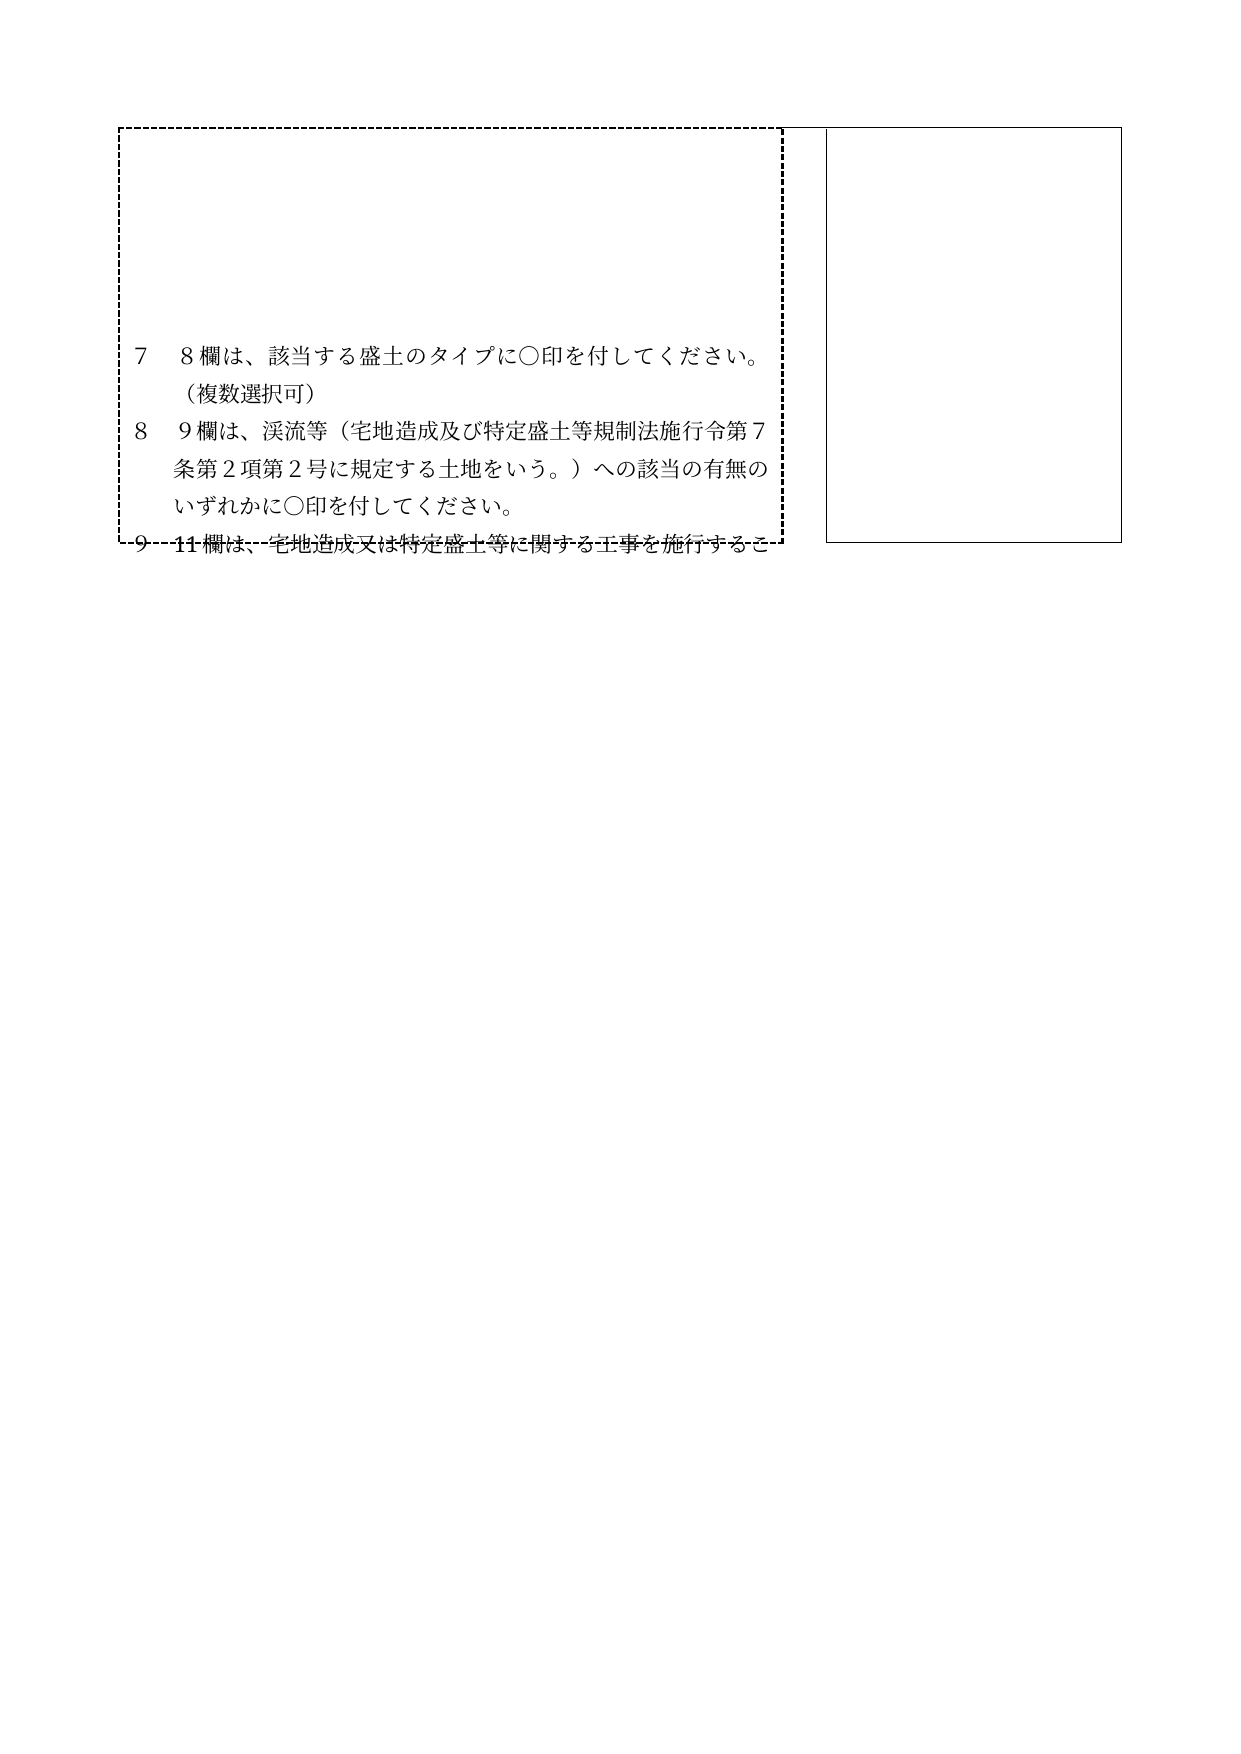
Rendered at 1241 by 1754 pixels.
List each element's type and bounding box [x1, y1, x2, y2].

table_cell [827, 128, 1121, 542]
